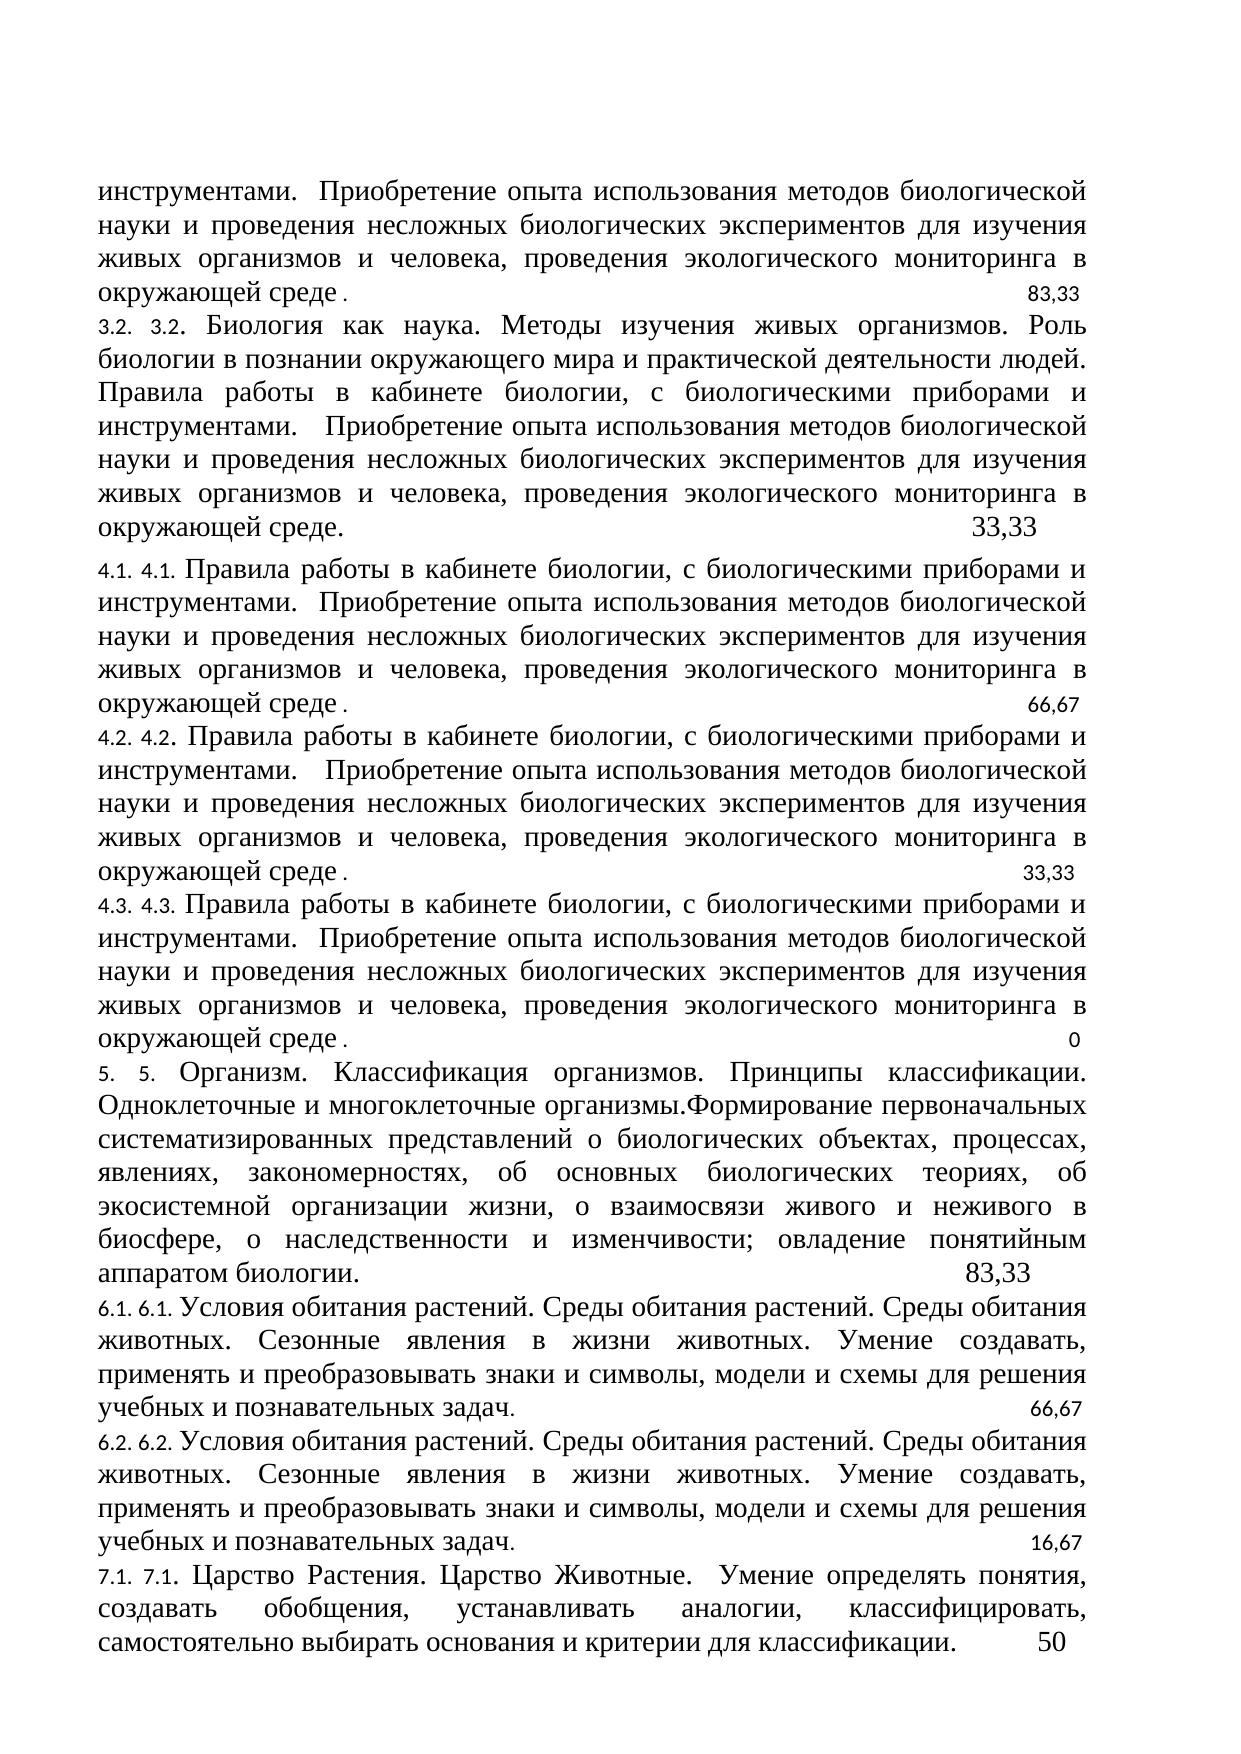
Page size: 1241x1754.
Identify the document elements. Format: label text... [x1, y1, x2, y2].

table_cell 4.1. 4.1. Правила работы в кабинете биологии, с биологическими приборами и инструментами. Приобретение опыта использования методов биологической науки и проведения несложных биологических экспериментов для изучения живых организмов и человека, проведения экологического мониторинга в окружающей среде . 66,67 [86, 542, 1099, 718]
table_cell 4.2. 4.2. Правила работы в кабинете биологии, с биологическими приборами и инструментами. Приобретение опыта использования методов биологической науки и проведения несложных биологических экспериментов для изучения живых организмов и человека, проведения экологического мониторинга в окружающей среде . 33,33 [86, 719, 1099, 886]
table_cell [86, 173, 1099, 307]
table_cell 4.3. 4.3. Правила работы в кабинете биологии, с биологическими приборами и инструментами. Приобретение опыта использования методов биологической науки и проведения несложных биологических экспериментов для изучения живых организмов и человека, проведения экологического мониторинга в окружающей среде . 0 [86, 886, 1099, 1054]
table_cell 6.1. 6.1. Условия обитания растений. Среды обитания растений. Среды обитания животных. Сезонные явления в жизни животных. Умение создавать, применять и преобразовывать знаки и символы, модели и схемы для решения учебных и познавательных задач. 66,67 [86, 1289, 1099, 1423]
table_cell 5. 5. Организм. Классификация организмов. Принципы классификации. Одноклеточные и многоклеточные организмы.Формирование первоначальных систематизированных представлений о биологических объектах, процессах, явлениях, закономерностях, об основных биологических теориях, об экосистемной организации жизни, о взаимосвязи живого и неживого в биосфере, о наследственности и изменчивости; овладение понятийным аппаратом биологии. 83,33 [86, 1054, 1099, 1289]
table_cell 6.2. 6.2. Условия обитания растений. Среды обитания растений. Среды обитания животных. Сезонные явления в жизни животных. Умение создавать, применять и преобразовывать знаки и символы, модели и схемы для решения учебных и познавательных задач. 16,67 [86, 1423, 1099, 1557]
table_cell 7.1. 7.1. Царство Растения. Царство Животные. Умение определять понятия, создавать обобщения, устанавливать аналогии, классифицировать, самостоятельно выбирать основания и критерии для классификации. 50 [86, 1557, 1099, 1658]
table_cell 3.2. 3.2. Биология как наука. Методы изучения живых организмов. Роль биологии в познании окружающего мира и практической деятельности людей. Правила работы в кабинете биологии, с биологическими приборами и инструментами. Приобретение опыта использования методов биологической науки и проведения несложных биологических экспериментов для изучения живых организмов и человека, проведения экологического мониторинга в окружающей среде. 33,33 [86, 308, 1099, 542]
